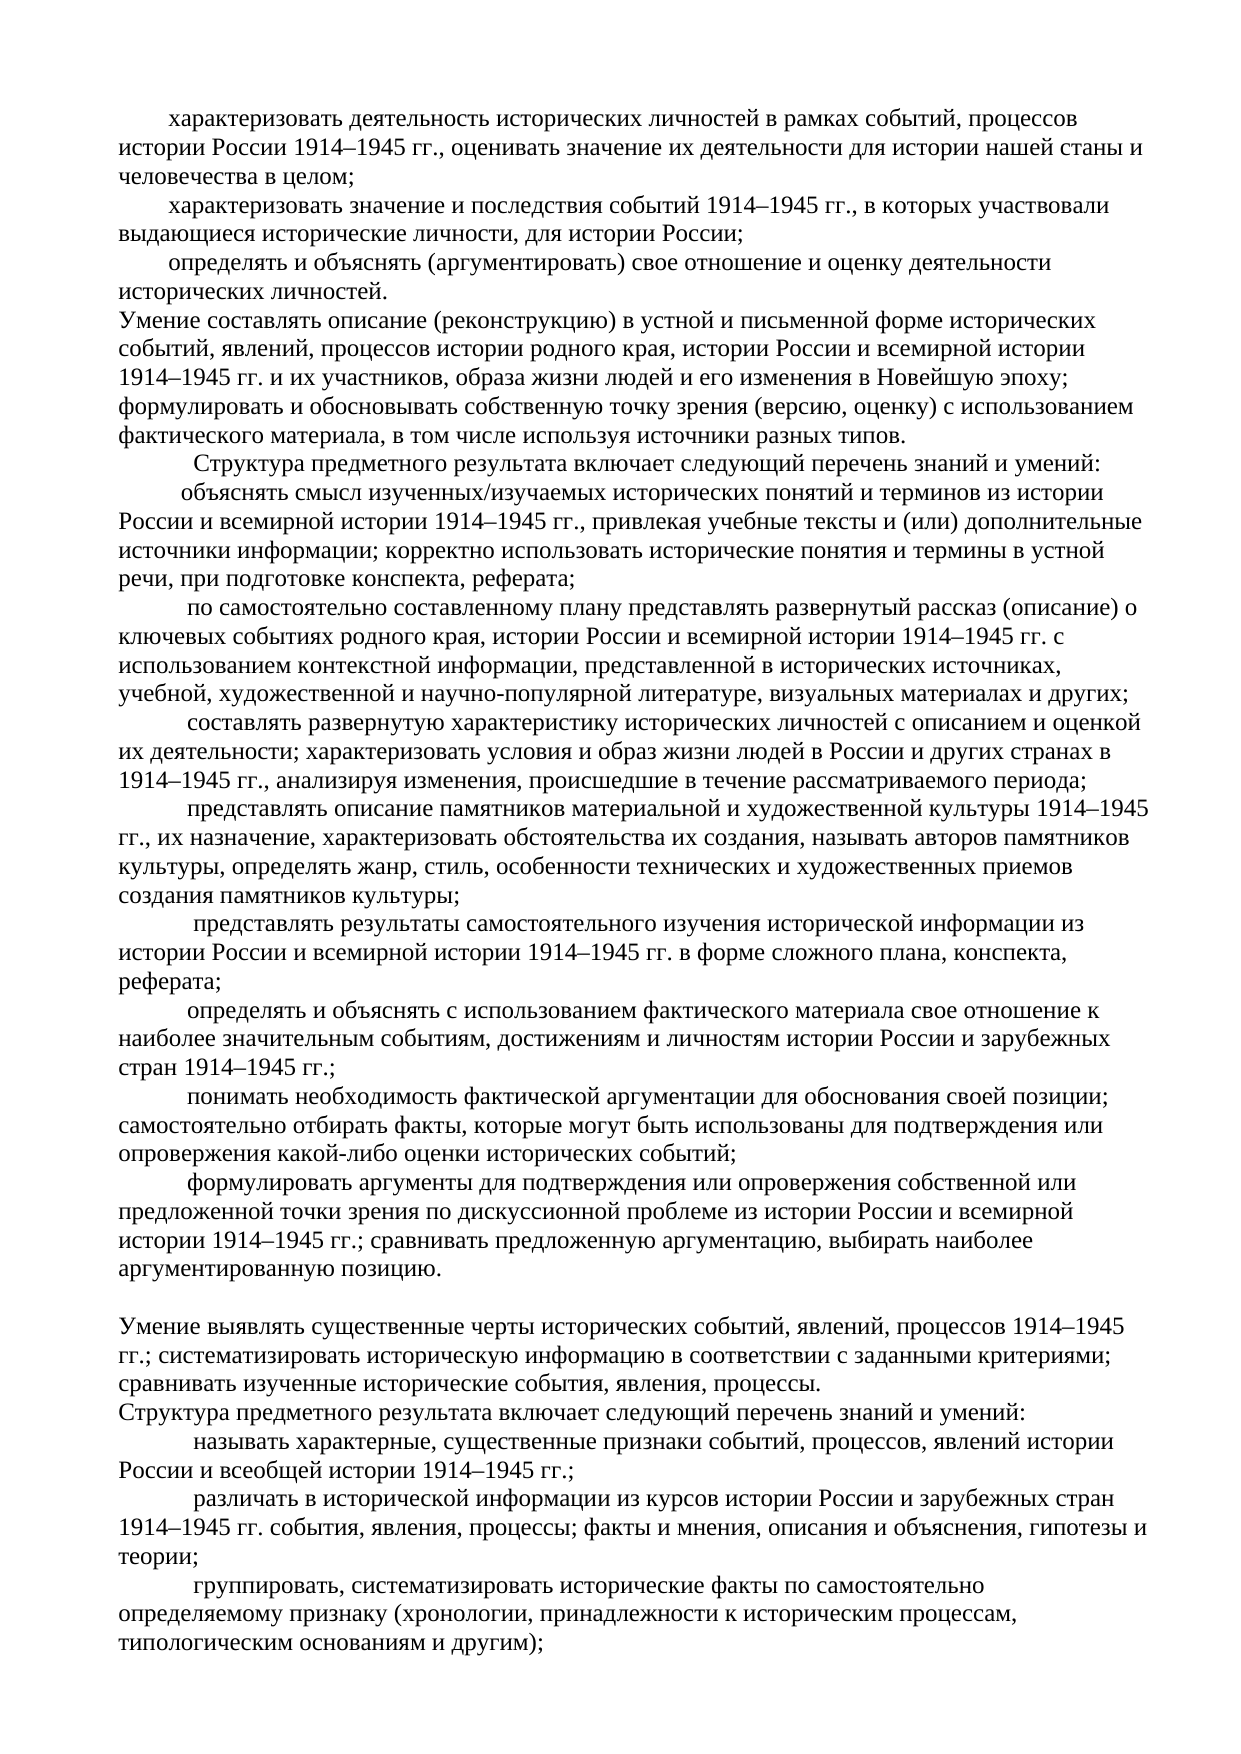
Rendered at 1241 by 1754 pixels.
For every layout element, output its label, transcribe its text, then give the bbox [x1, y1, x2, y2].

text характеризовать деятельность исторических личностей в рамках событий, процессов истории России 1914–1945 гг., оценивать значение их деятельности для истории нашей станы и человечества в целом; [118, 103, 1152, 190]
text Умение выявлять существенные черты исторических событий, явлений, процессов 1914–1945 гг.; систематизировать историческую информацию в соответствии с заданными критериями; сравнивать изученные исторические события, явления, процессы. [118, 1282, 1152, 1397]
text по самостоятельно составленному плану представлять развернутый рассказ (описание) о ключевых событиях родного края, истории России и всемирной истории 1914–1945 гг. с использованием контекстной информации, представленной в исторических источниках, учебной, художественной и научно-популярной литературе, визуальных материалах и других; [118, 592, 1152, 707]
text определять и объяснять с использованием фактического материала свое отношение к наиболее значительным событиям, достижениям и личностям истории России и зарубежных стран 1914–1945 гг.; [118, 995, 1152, 1081]
text понимать необходимость фактической аргументации для обоснования своей позиции; самостоятельно отбирать факты, которые могут быть использованы для подтверждения или опровержения какой-либо оценки исторических событий; [118, 1081, 1152, 1167]
text объяснять смысл изученных/изучаемых исторических понятий и терминов из истории России и всемирной истории 1914–1945 гг., привлекая учебные тексты и (или) дополнительные источники информации; корректно использовать исторические понятия и термины в устной речи, при подготовке конспекта, реферата; [118, 477, 1152, 592]
text группировать, систематизировать исторические факты по самостоятельно определяемому признаку (хронологии, принадлежности к историческим процессам, типологическим основаниям и другим); [118, 1570, 1152, 1656]
text Умение составлять описание (реконструкцию) в устной и письменной форме исторических событий, явлений, процессов истории родного края, истории России и всемирной истории 1914–1945 гг. и их участников, образа жизни людей и его изменения в Новейшую эпоху; формулировать и обосновывать собственную точку зрения (версию, оценку) с использованием фактического материала, в том числе используя источники разных типов. [118, 305, 1152, 448]
text называть характерные, существенные признаки событий, процессов, явлений истории России и всеобщей истории 1914–1945 гг.; [118, 1426, 1152, 1483]
text характеризовать значение и последствия событий 1914–1945 гг., в которых участвовали выдающиеся исторические личности, для истории России; [118, 190, 1152, 247]
text Структура предметного результата включает следующий перечень знаний и умений: [118, 448, 1152, 477]
text представлять результаты самостоятельного изучения исторической информации из истории России и всемирной истории 1914–1945 гг. в форме сложного плана, конспекта, реферата; [118, 908, 1152, 995]
text составлять развернутую характеристику исторических личностей с описанием и оценкой их деятельности; характеризовать условия и образ жизни людей в России и других странах в 1914–1945 гг., анализируя изменения, происшедшие в течение рассматриваемого периода; [118, 707, 1152, 793]
text различать в исторической информации из курсов истории России и зарубежных стран 1914–1945 гг. события, явления, процессы; факты и мнения, описания и объяснения, гипотезы и теории; [118, 1483, 1152, 1570]
text Структура предметного результата включает следующий перечень знаний и умений: [118, 1397, 1152, 1426]
text представлять описание памятников материальной и художественной культуры 1914–1945 гг., их назначение, характеризовать обстоятельства их создания, называть авторов памятников культуры, определять жанр, стиль, особенности технических и художественных приемов создания памятников культуры; [118, 793, 1152, 908]
text определять и объяснять (аргументировать) свое отношение и оценку деятельности исторических личностей. [118, 247, 1152, 305]
text формулировать аргументы для подтверждения или опровержения собственной или предложенной точки зрения по дискуссионной проблеме из истории России и всемирной истории 1914–1945 гг.; сравнивать предложенную аргументацию, выбирать наиболее аргументированную позицию. [118, 1167, 1152, 1282]
